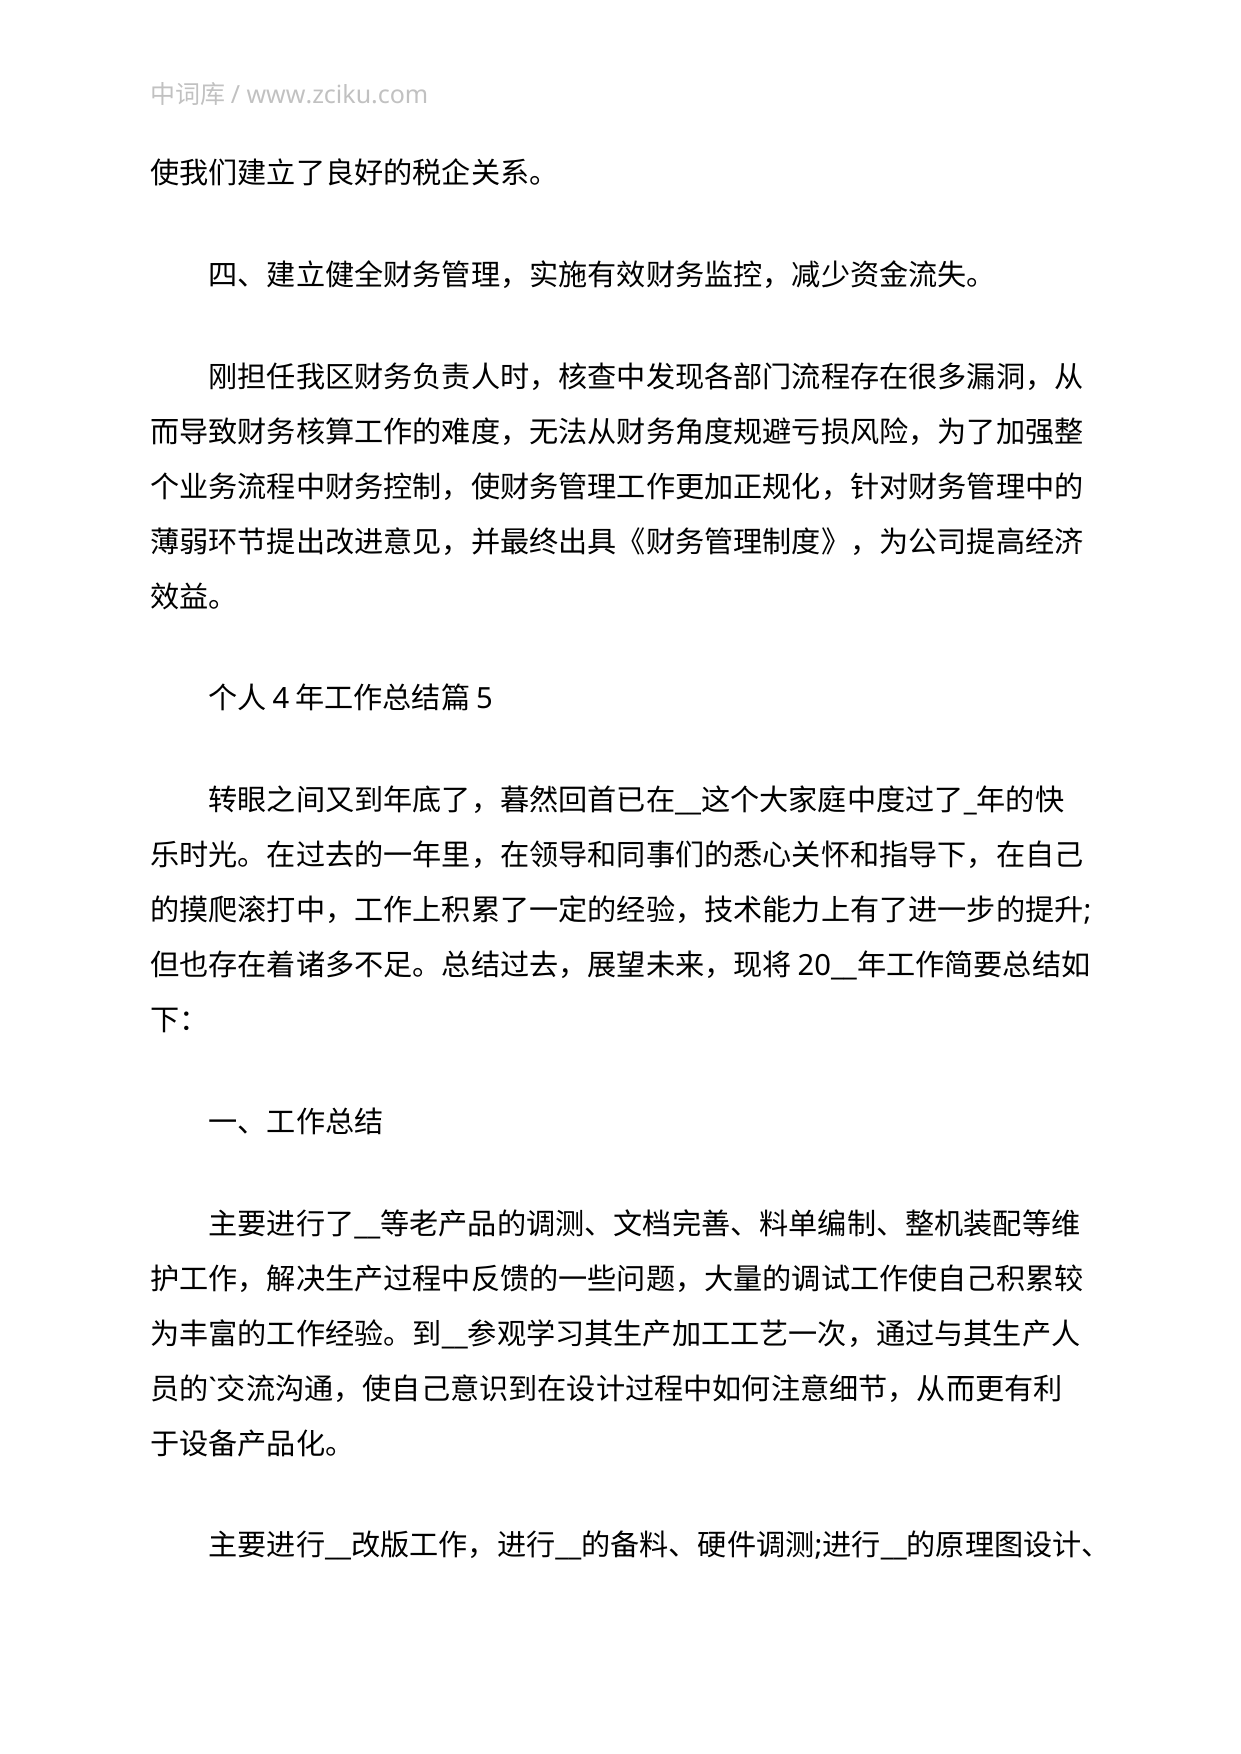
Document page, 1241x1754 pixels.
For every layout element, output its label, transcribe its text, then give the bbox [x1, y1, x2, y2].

text 刚担任我区财务负责人时，核查中发现各部门流程存在很多漏洞，从而导致财务核算工作的难度，无法从财务角度规避亏损风险，为了加强整个业务流程中财务控制，使财务管理工作更加正规化，针对财务管理中的薄弱环节提出改进意见，并最终出具《财务管理制度》，为公司提高经济效益。 [150, 353, 1090, 615]
text 转眼之间又到年底了，暮然回首已在__这个大家庭中度过了_年的快乐时光。在过去的一年里，在领导和同事们的悉心关怀和指导下，在自己的摸爬滚打中，工作上积累了一定的经验，技术能力上有了进一步的提升;但也存在着诸多不足。总结过去，展望未来，现将20__年工作简要总结如下： [150, 777, 1090, 1039]
text 一、工作总结 [150, 1098, 1090, 1141]
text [150, 150, 1090, 192]
text 个人4年工作总结篇5 [150, 675, 1090, 717]
text 四、建立健全财务管理，实施有效财务监控，减少资金流失。 [150, 252, 1090, 294]
text 主要进行了__等老产品的调测、文档完善、料单编制、整机装配等维护工作，解决生产过程中反馈的一些问题，大量的调试工作使自己积累较为丰富的工作经验。到__参观学习其生产加工工艺一次，通过与其生产人员的`交流沟通，使自己意识到在设计过程中如何注意细节，从而更有利于设备产品化。 [150, 1200, 1090, 1462]
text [150, 1522, 1090, 1564]
